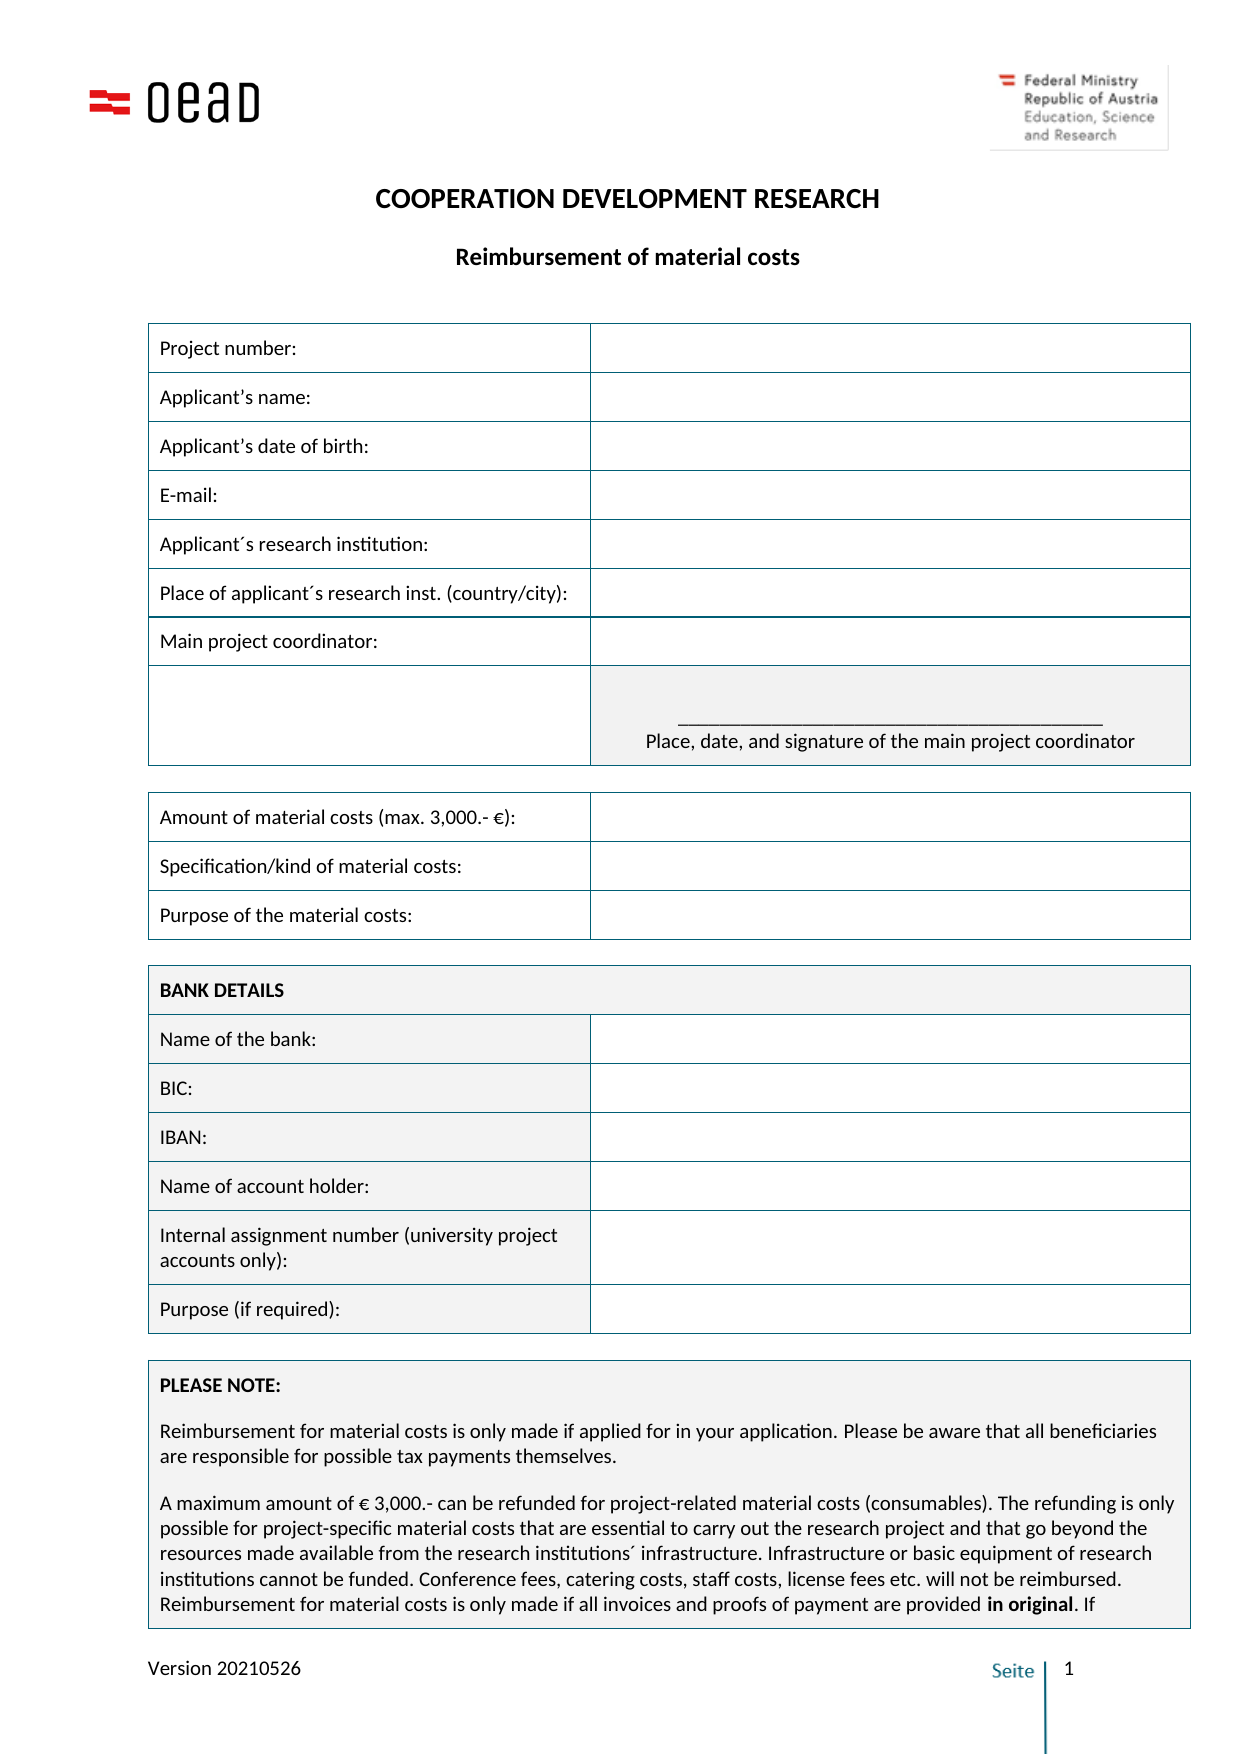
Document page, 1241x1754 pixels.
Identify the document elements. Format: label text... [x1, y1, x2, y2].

table_cell Name of the bank: [149, 1015, 590, 1063]
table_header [149, 1361, 1190, 1628]
table_cell Internal assignment number (university project accounts only): [149, 1211, 590, 1284]
picture [88, 80, 260, 125]
table_cell _________________________________________ Place, date, and signature of the main project coordinator [591, 666, 1190, 765]
table_cell [591, 1285, 1190, 1333]
table_header [591, 324, 1190, 372]
picture [989, 65, 1170, 152]
table_cell [591, 520, 1190, 567]
table_cell [591, 373, 1190, 421]
table_cell [591, 1211, 1190, 1284]
table_cell Main project coordinator: [149, 618, 590, 665]
table_cell [591, 1113, 1190, 1161]
table_cell BIC: [149, 1064, 590, 1112]
table_cell Purpose (if required): [149, 1285, 590, 1333]
table_cell [591, 618, 1190, 665]
table_cell Name of account holder: [149, 1162, 590, 1210]
table_cell [149, 666, 590, 765]
table_cell Purpose of the material costs: [149, 891, 590, 938]
table_cell E-mail: [149, 471, 590, 518]
table_cell [591, 1064, 1190, 1112]
table_cell [591, 891, 1190, 938]
table_cell [591, 1162, 1190, 1210]
table_cell Applicant´s research institution: [149, 520, 590, 567]
table_cell [591, 842, 1190, 889]
table_cell [591, 1015, 1190, 1063]
table_cell IBAN: [149, 1113, 590, 1161]
table_cell Place of applicant´s research inst. (country/city): [149, 569, 590, 616]
text Reimbursement of material costs [148, 241, 1107, 272]
table_cell Applicant’s name: [149, 373, 590, 421]
table_header Amount of material costs (max. 3,000.- €): [149, 793, 590, 841]
table_cell [591, 422, 1190, 469]
table_cell [591, 471, 1190, 518]
table_cell Applicant’s date of birth: [149, 422, 590, 469]
table_cell [591, 569, 1190, 616]
text COOPERATION DEVELOPMENT RESEARCH [148, 180, 1107, 216]
table_cell Specification/kind of material costs: [149, 842, 590, 889]
table_header [591, 793, 1190, 841]
picture [985, 1637, 1056, 1754]
table_header Project number: [149, 324, 590, 372]
table_header BANK DETAILS [149, 966, 1190, 1014]
